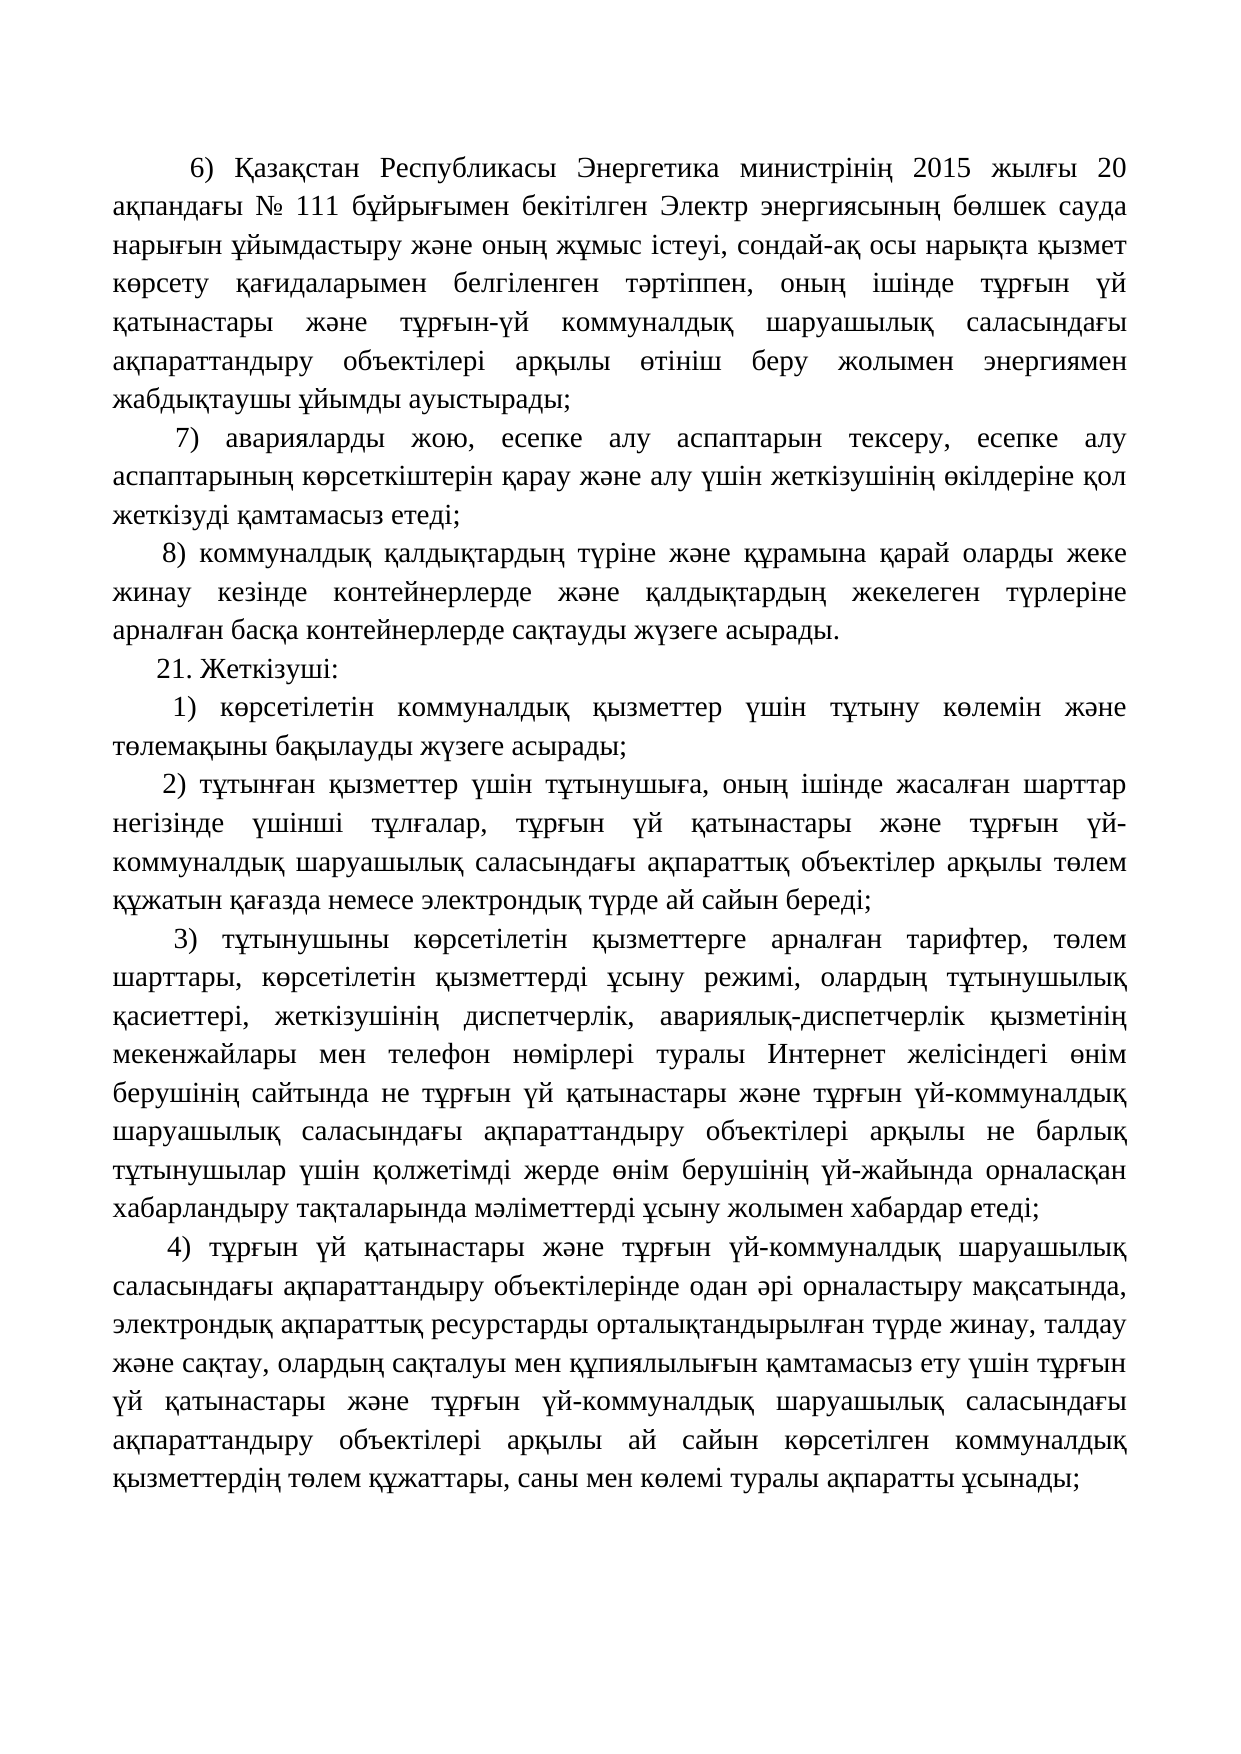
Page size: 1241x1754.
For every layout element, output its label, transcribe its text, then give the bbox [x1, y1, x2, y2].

text 3) тұтынушыны көрсетілетін қызметтерге арналған тарифтер, төлем шарттары, көрсетілетін қызметтерді ұсыну режимі, олардың тұтынушылық қасиеттері, жеткізушінің диспетчерлік, авариялық-диспетчерлік қызметінің мекенжайлары мен телефон нөмірлері туралы Интернет желісіндегі өнім берушінің сайтында не тұрғын үй қатынастары және тұрғын үй-коммуналдық шаруашылық саласындағы ақпараттандыру объектілері арқылы не барлық тұтынушылар үшін қолжетімді жерде өнім берушінің үй-жайында орналасқан хабарландыру тақталарында мәліметтерді ұсыну жолымен хабардар етеді; [112, 921, 1128, 1224]
text 1) көрсетілетін коммуналдық қызметтер үшін тұтыну көлемін және төлемақыны бақылауды жүзеге асырады; [112, 689, 1128, 762]
text 21. Жеткізуші: [112, 651, 1128, 684]
text 2) тұтынған қызметтер үшін тұтынушыға, оның ішінде жасалған шарттар негізінде үшінші тұлғалар, тұрғын үй қатынастары және тұрғын үй-коммуналдық шаруашылық саласындағы ақпараттық объектілер арқылы төлем құжатын қағазда немесе электрондық түрде ай сайын береді; [112, 767, 1128, 916]
text 6) Қазақстан Республикасы Энергетика министрінің 2015 жылғы 20 ақпандағы № 111 бұйрығымен бекітілген Электр энергиясының бөлшек сауда нарығын ұйымдастыру және оның жұмыс істеуі, сондай-ақ осы нарықта қызмет көрсету қағидаларымен белгіленген тәртіппен, оның ішінде тұрғын үй қатынастары және тұрғын-үй коммуналдық шаруашылық саласындағы ақпараттандыру объектілері арқылы өтініш беру жолымен энергиямен жабдықтаушы ұйымды ауыстырады; [112, 150, 1128, 415]
text 4) тұрғын үй қатынастары және тұрғын үй-коммуналдық шаруашылық саласындағы ақпараттандыру объектілерінде одан әрі орналастыру мақсатында, электрондық ақпараттық ресурстарды орталықтандырылған түрде жинау, талдау және сақтау, олардың сақталуы мен құпиялылығын қамтамасыз ету үшін тұрғын үй қатынастары және тұрғын үй-коммуналдық шаруашылық саласындағы ақпараттандыру объектілері арқылы ай сайын көрсетілген коммуналдық қызметтердің төлем құжаттары, саны мен көлемі туралы ақпаратты ұсынады; [112, 1229, 1128, 1494]
text 7) аварияларды жою, есепке алу аспаптарын тексеру, есепке алу аспаптарының көрсеткіштерін қарау және алу үшін жеткізушінің өкілдеріне қол жеткізуді қамтамасыз етеді; [112, 420, 1128, 530]
text 8) коммуналдық қалдықтардың түріне және құрамына қарай оларды жеке жинау кезінде контейнерлерде және қалдықтардың жекелеген түрлеріне арналған басқа контейнерлерде сақтауды жүзеге асырады. [112, 535, 1128, 646]
